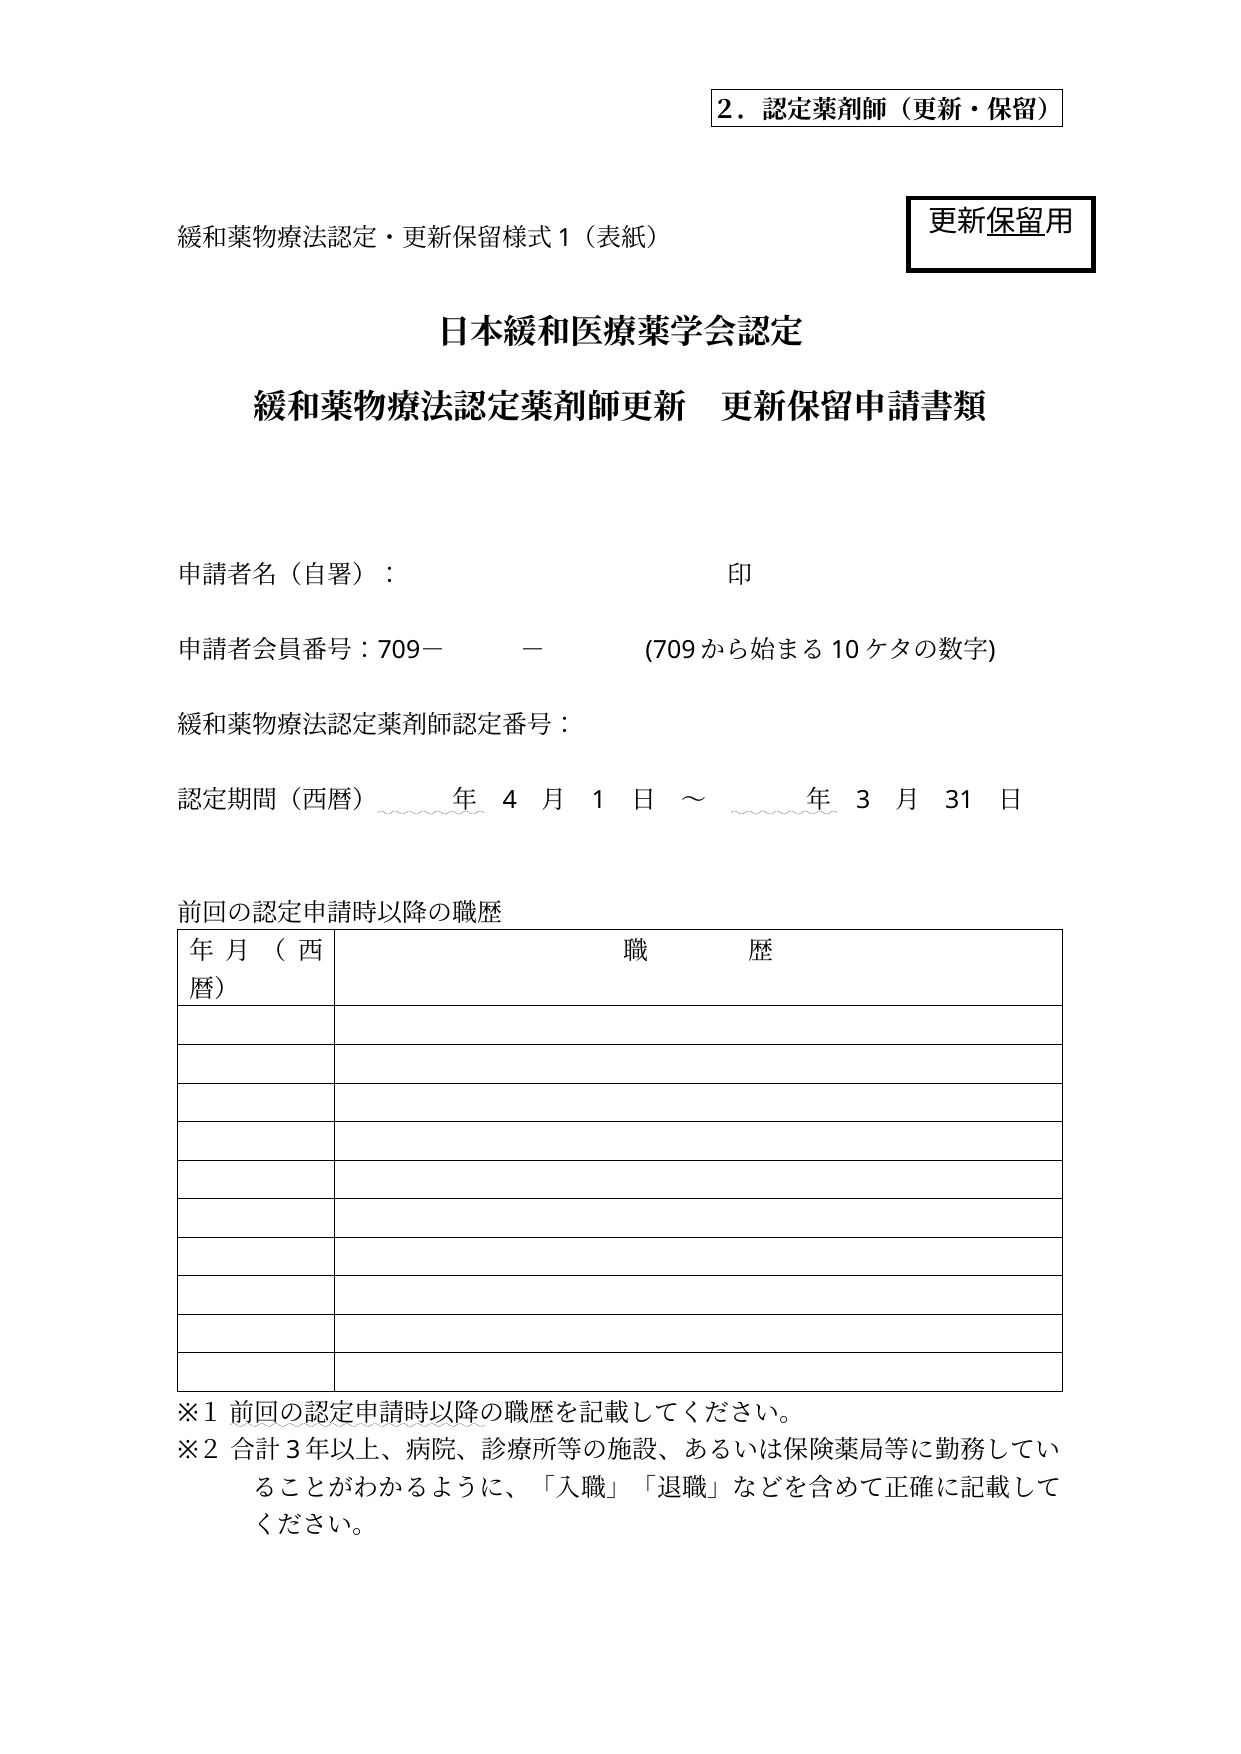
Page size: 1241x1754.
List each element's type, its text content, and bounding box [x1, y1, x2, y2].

table_cell [178, 1122, 334, 1159]
table_cell [178, 1315, 334, 1352]
text 緩和薬物療法認定薬剤師更新 更新保留申請書類 [177, 367, 1063, 442]
table_header 職 歴 [335, 930, 1062, 1005]
text 認定期間（西暦） 年 4 月 1 日 ～ 年 3 月 31 日 [177, 779, 1063, 817]
table_cell [335, 1045, 1062, 1082]
table_header 年月（西暦） [178, 930, 334, 1005]
table_cell [335, 1353, 1062, 1391]
table_cell [335, 1122, 1062, 1159]
table_cell [335, 1238, 1062, 1275]
table_cell [335, 1161, 1062, 1198]
text ※２ 合計3年以上、病院、診療所等の施設、あるいは保険薬局等に勤務していることがわかるように、「入職」「退職」などを含めて正確に記載してください。 [177, 1429, 1063, 1542]
table_cell [178, 1238, 334, 1275]
text 緩和薬物療法認定薬剤師認定番号： [177, 704, 1063, 742]
table_cell [178, 1084, 334, 1121]
table_cell [335, 1084, 1062, 1121]
text 前回の認定申請時以降の職歴 [177, 892, 1063, 929]
text 申請者名（自署）： 印 [177, 554, 1063, 592]
table_cell [335, 1006, 1062, 1044]
table_cell [178, 1353, 334, 1391]
table_cell [178, 1276, 334, 1314]
table_cell [178, 1199, 334, 1237]
text 緩和薬物療法認定・更新保留様式1（表紙） [911, 217, 1063, 254]
table_cell [178, 1045, 334, 1082]
text 申請者会員番号：709－ － (709から始まる10ケタの数字) [177, 629, 1063, 667]
table_cell [178, 1161, 334, 1198]
table_cell [335, 1199, 1062, 1237]
text 緩和薬物療法認定・更新保留様式1（表紙） [177, 217, 906, 254]
table_cell [178, 1006, 334, 1044]
text ※１ 前回の認定申請時以降の職歴を記載してください。 [177, 1392, 1063, 1429]
table_cell [335, 1276, 1062, 1314]
text 日本緩和医療薬学会認定 [177, 292, 1063, 367]
table_cell [335, 1315, 1062, 1352]
